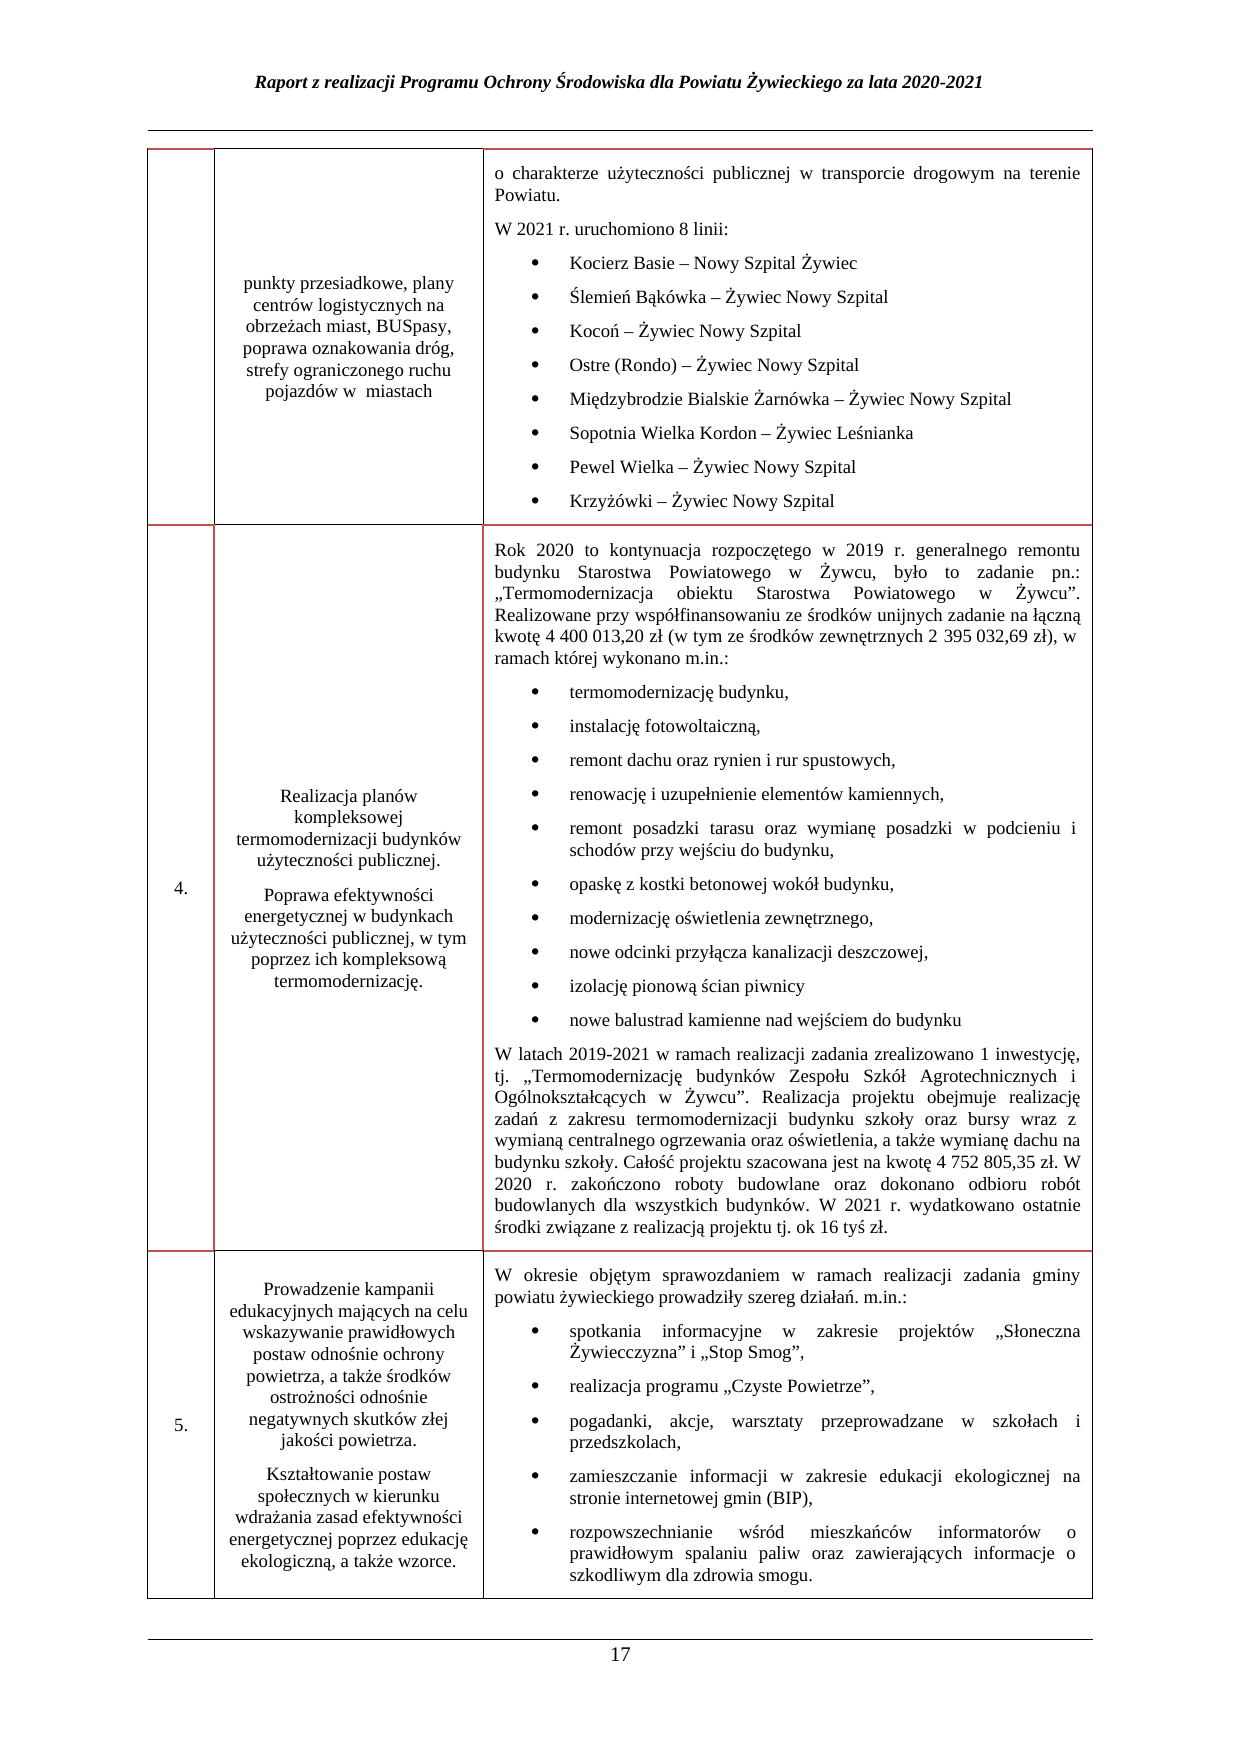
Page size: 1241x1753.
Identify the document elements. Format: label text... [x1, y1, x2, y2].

table_cell Realizacja planów kompleksowej termomodernizacji budynków użyteczności publicznej. Poprawa efektywności energetycznej w budynkach użyteczności publicznej, w tym poprzez ich kompleksową termomodernizację. [215, 525, 482, 1249]
table_cell 5. [148, 1252, 214, 1598]
table_cell Prowadzenie kampanii edukacyjnych mających na celu wskazywanie prawidłowych postaw odnośnie ochrony powietrza, a także środków ostrożności odnośnie negatywnych skutków złej jakości powietrza. Kształtowanie postaw społecznych w kierunku wdrażania zasad efektywności energetycznej poprzez edukację ekologiczną, a także wzorce. [215, 1251, 483, 1598]
table_cell 4. [148, 526, 213, 1249]
table_cell 3. [148, 150, 214, 524]
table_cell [215, 149, 483, 524]
table_cell Rok 2020 to kontynuacja rozpoczętego w 2019 r. generalnego remontu budynku Starostwa Powiatowego w Żywcu, było to zadanie pn.:„Termomodernizacja obiektu Starostwa Powiatowego w Żywcu”. Realizowane przy współfinansowaniu ze środków unijnych zadanie na łączną kwotę 4 400 013,20 zł (w tym ze środków zewnętrznych 2 395 032,69 zł), w ramach której wykonano m.in.: termomodernizację budynku, instalację fotowoltaiczną, remont dachu oraz rynien i rur spustowych, renowację i uzupełnienie elementów kamiennych, remont posadzki tarasu oraz wymianę posadzki w podcieniu i schodów przy wejściu do budynku, opaskę z kostki betonowej wokół budynku, modernizację oświetlenia zewnętrznego, nowe odcinki przyłącza kanalizacji deszczowej, izolację pionową ścian piwnicy nowe balustrad kamienne nad wejściem do budynku W latach 2019-2021 w ramach realizacji zadania zrealizowano 1 inwestycję, tj. „Termomodernizację budynków Zespołu Szkół Agrotechnicznych i Ogólnokształcących w Żywcu”. Realizacja projektu obejmuje realizację zadań z zakresu termomodernizacji budynku szkoły oraz bursy wraz z wymianą centralnego ogrzewania oraz oświetlenia, a także wymianę dachu na budynku szkoły. Całość projektu szacowana jest na kwotę 4 752 805,35 zł. W 2020 r. zakończono roboty budowlane oraz dokonano odbioru robót budowlanych dla wszystkich budynków. W 2021 r. wydatkowano ostatnie środki związane z realizacją projektu tj. ok 16 tyś zł. [484, 526, 1092, 1249]
table_cell W okresie objętym sprawozdaniem w ramach realizacji zadania gminy powiatu żywieckiego prowadziły szereg działań. m.in.: spotkania informacyjne w zakresie projektów „Słoneczna Żywiecczyzna” i „Stop Smog”, realizacja programu „Czyste Powietrze”, pogadanki, akcje, warsztaty przeprowadzane w szkołach i przedszkolach, zamieszczanie informacji w zakresie edukacji ekologicznej na stronie internetowej gmin (BIP), rozpowszechnianie wśród mieszkańców informatorów o prawidłowym spalaniu paliw oraz zawierających informacje o szkodliwym dla zdrowia smogu. [484, 1252, 1092, 1598]
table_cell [484, 150, 1092, 524]
